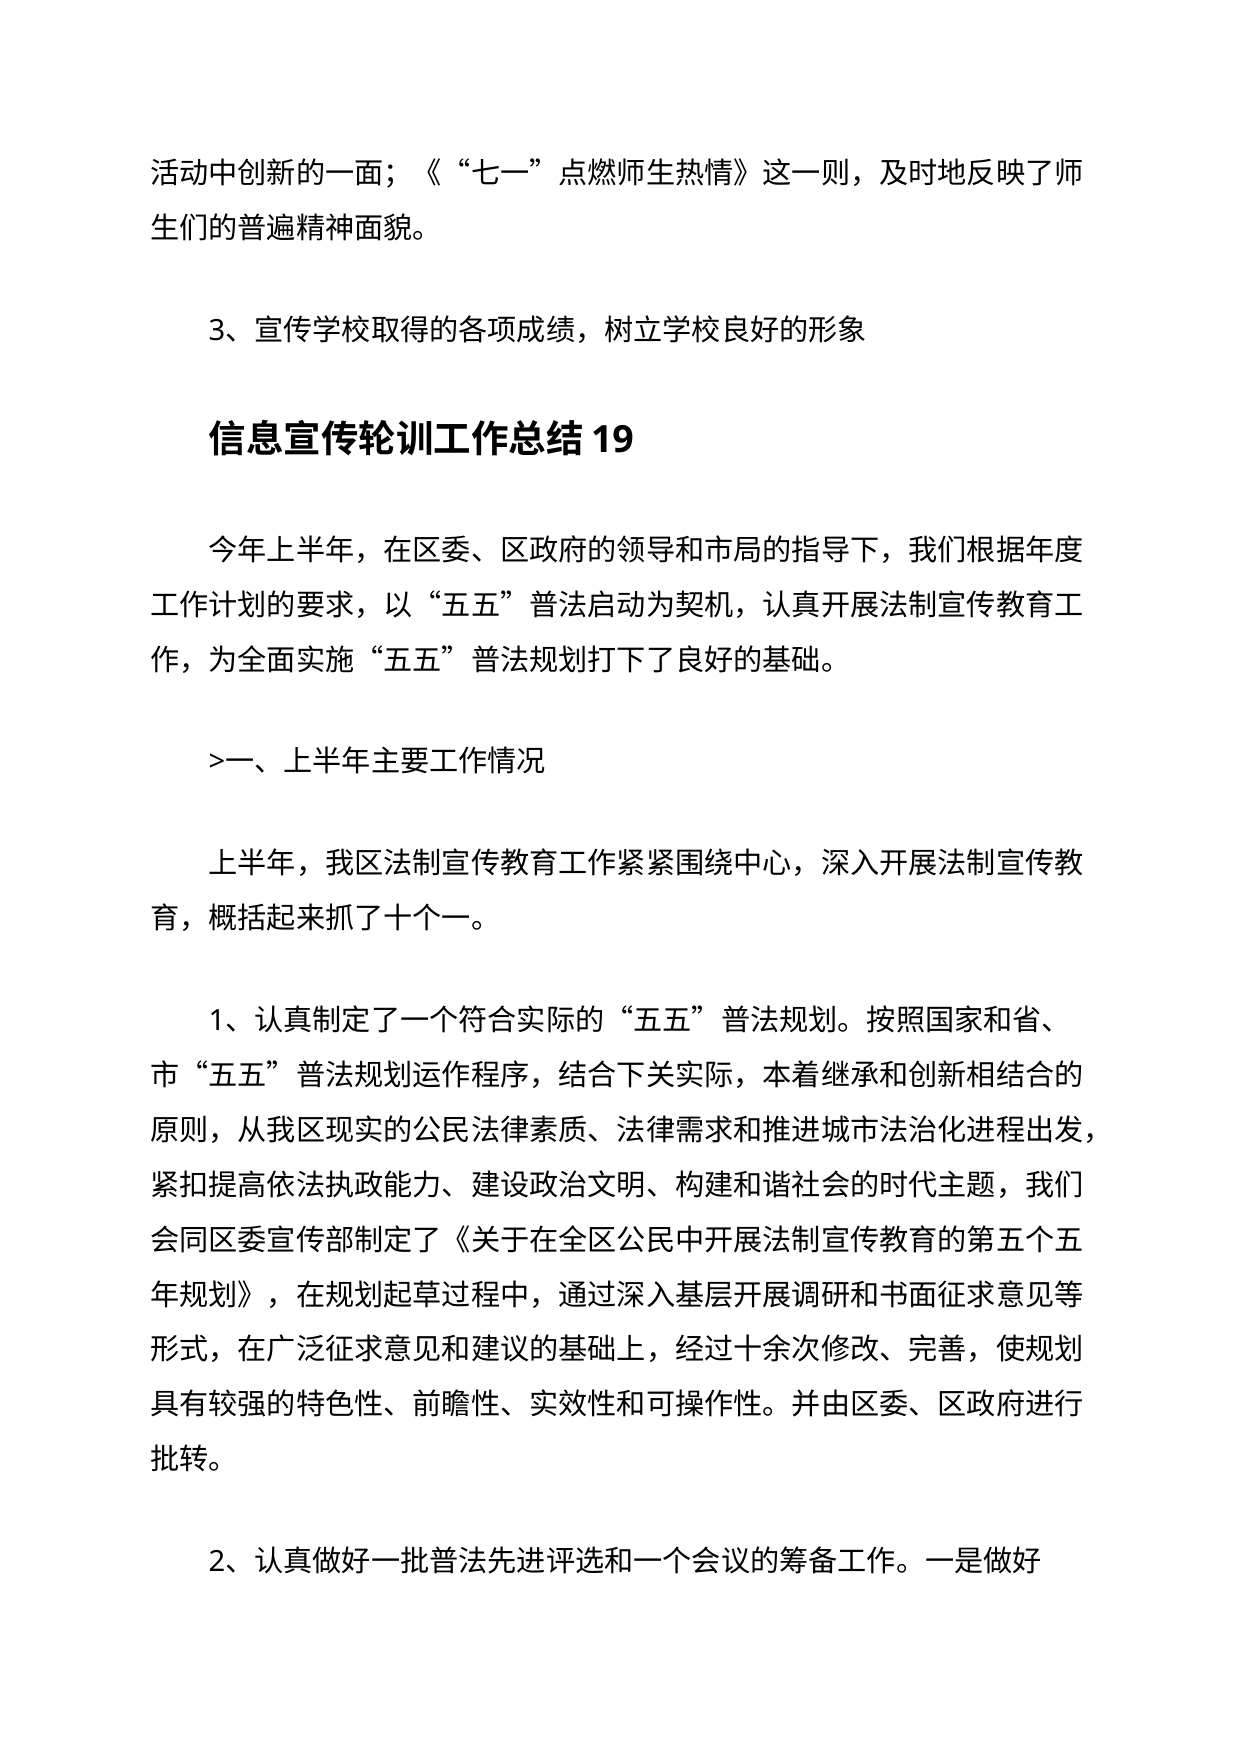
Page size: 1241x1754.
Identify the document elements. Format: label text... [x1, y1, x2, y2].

text >一、上半年主要工作情况 [150, 738, 1090, 780]
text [150, 1537, 1090, 1580]
text 今年上半年，在区委、区政府的领导和市局的指导下，我们根据年度工作计划的要求，以“五五”普法启动为契机，认真开展法制宣传教育工作，为全面实施“五五”普法规划打下了良好的基础。 [150, 526, 1090, 678]
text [150, 150, 1090, 247]
text 1、认真制定了一个符合实际的“五五”普法规划。按照国家和省、市“五五”普法规划运作程序，结合下关实际，本着继承和创新相结合的原则，从我区现实的公民法律素质、法律需求和推进城市法治化进程出发，紧扣提高依法执政能力、建设政治文明、构建和谐社会的时代主题，我们会同区委宣传部制定了《关于在全区公民中开展法制宣传教育的第五个五年规划》，在规划起草过程中，通过深入基层开展调研和书面征求意见等形式，在广泛征求意见和建议的基础上，经过十余次修改、完善，使规划具有较强的特色性、前瞻性、实效性和可操作性。并由区委、区政府进行批转。 [150, 996, 1090, 1478]
text 上半年，我区法制宣传教育工作紧紧围绕中心，深入开展法制宣传教育，概括起来抓了十个一。 [150, 840, 1090, 937]
text 信息宣传轮训工作总结19 [150, 409, 1090, 463]
text 3、宣传学校取得的各项成绩，树立学校良好的形象 [150, 307, 1090, 349]
